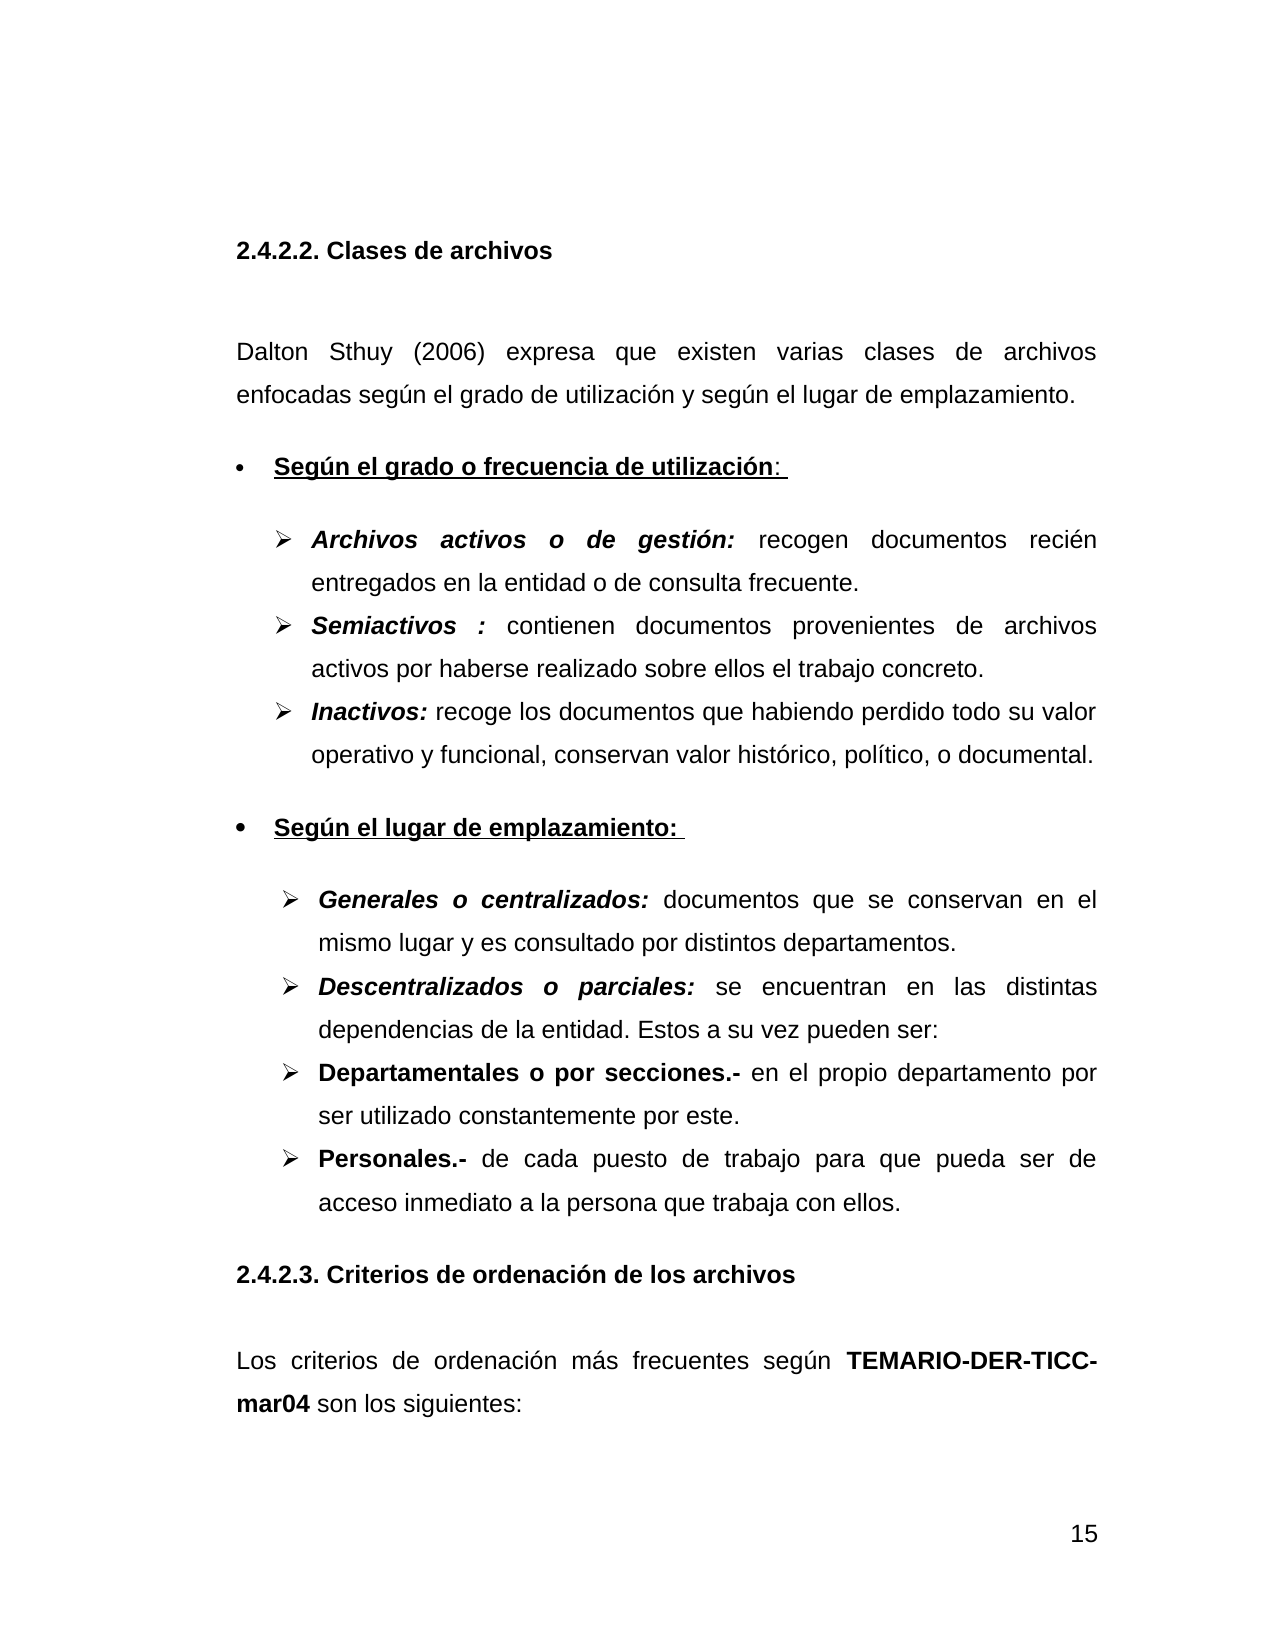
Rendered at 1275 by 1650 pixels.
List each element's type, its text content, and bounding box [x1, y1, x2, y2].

list Departamentales o por secciones.- en el propio departamento por ser utilizado constantemente por este. [281, 1174, 1098, 1247]
list Según el grado o frecuencia de utilización: [236, 452, 1098, 481]
list Generales o centralizados: documentos que se conservan en el mismo lugar y es consultado por distintos departamentos. [281, 943, 1098, 1016]
list Descentralizados o parciales: se encuentran en las distintas dependencias de la entidad. Estos a su vez pueden ser: [281, 1059, 1098, 1131]
list Personales.- de cada puesto de trabajo para que pueda ser de acceso inmediato a la persona que trabaja con ellos. [281, 1290, 1098, 1362]
list Inactivos: recoge los documentos que habiendo perdido todo su valor operativo y funcional, conservan valor histórico, político, o documental. [274, 756, 1098, 828]
text Dalton Sthuy (2006) expresa que existen varias clases de archivos enfocadas según el grado de utilización y según el lugar de emplazamiento. [236, 337, 1098, 409]
subtitle 2.4.2.2. Clases de archivos [236, 236, 1098, 265]
list Semiactivos : contienen documentos provenientes de archivos activos por haberse realizado sobre ellos el trabajo concreto. [274, 640, 1098, 712]
list Según el lugar de emplazamiento: [236, 871, 1098, 900]
list Archivos activos o de gestión: recogen documentos recién entregados en la entidad o de consulta frecuente. [274, 524, 1098, 597]
